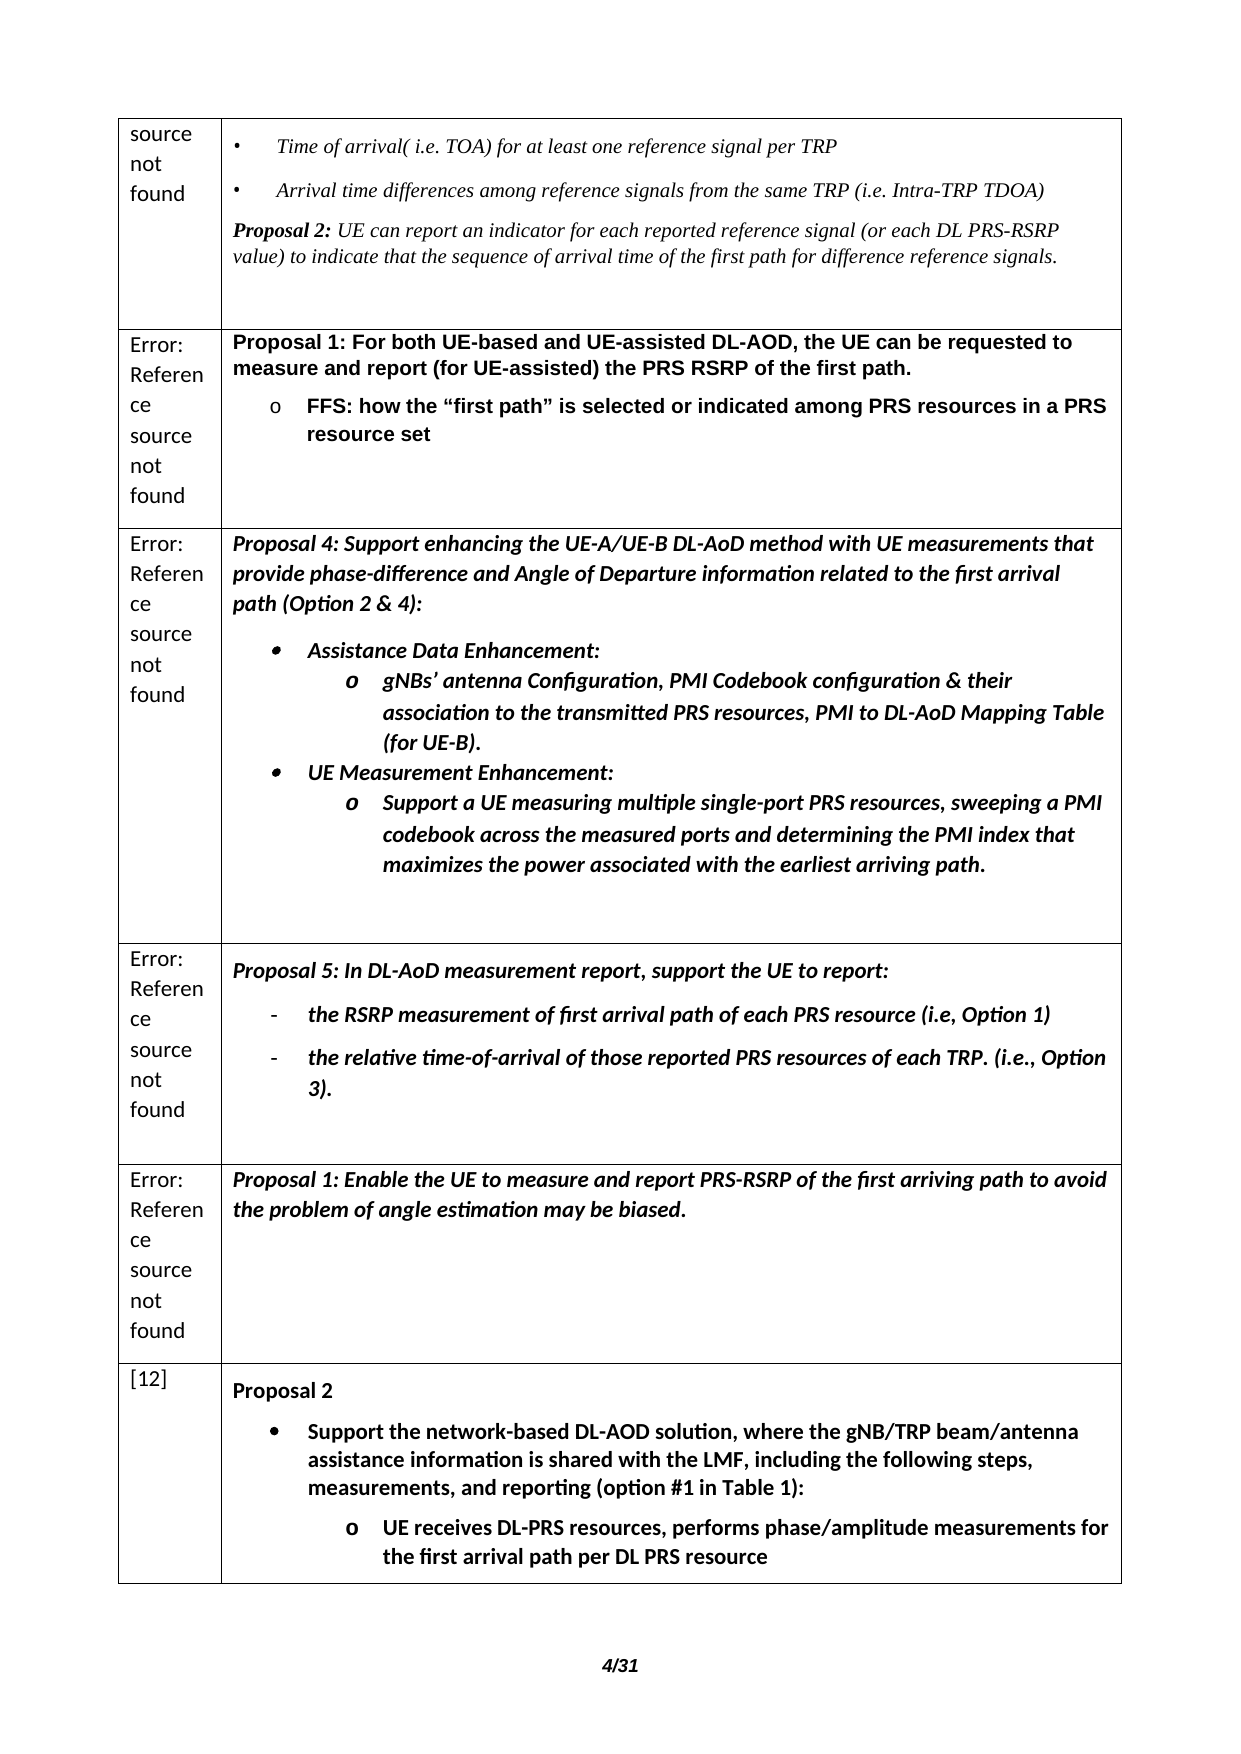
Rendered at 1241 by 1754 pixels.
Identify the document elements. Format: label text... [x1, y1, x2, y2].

table_cell Proposal 5: In DL-AoD measurement report, support the UE to report: the RSRP measurement of first arrival path of each PRS resource (i.e, Option 1) the relative time-of-arrival of those reported PRS resources of each TRP. (i.e., Option 3). [222, 944, 1121, 1164]
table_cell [222, 119, 1121, 329]
table_cell Proposal 4: Support enhancing the UE-A/UE-B DL-AoD method with UE measurements that provide phase-difference and Angle of Departure information related to the first arrival path (Option 2 & 4): Assistance Data Enhancement: gNBs’ antenna Configuration, PMI Codebook configuration & their association to the transmitted PRS resources, PMI to DL-AoD Mapping Table (for UE-B). UE Measurement Enhancement: Support a UE measuring multiple single-port PRS resources, sweeping a PMI codebook across the measured ports and determining the PMI index that maximizes the power associated with the earliest arriving path. [222, 529, 1121, 943]
table_cell Proposal 1: For both UE-based and UE-assisted DL-AOD, the UE can be requested to measure and report (for UE-assisted) the PRS RSRP of the first path. FFS: how the “first path” is selected or indicated among PRS resources in a PRS resource set [222, 330, 1121, 528]
table_cell Proposal 1: Enable the UE to measure and report PRS-RSRP of the first arriving path to avoid the problem of angle estimation may be biased. [222, 1165, 1121, 1363]
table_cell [222, 1364, 1121, 1583]
